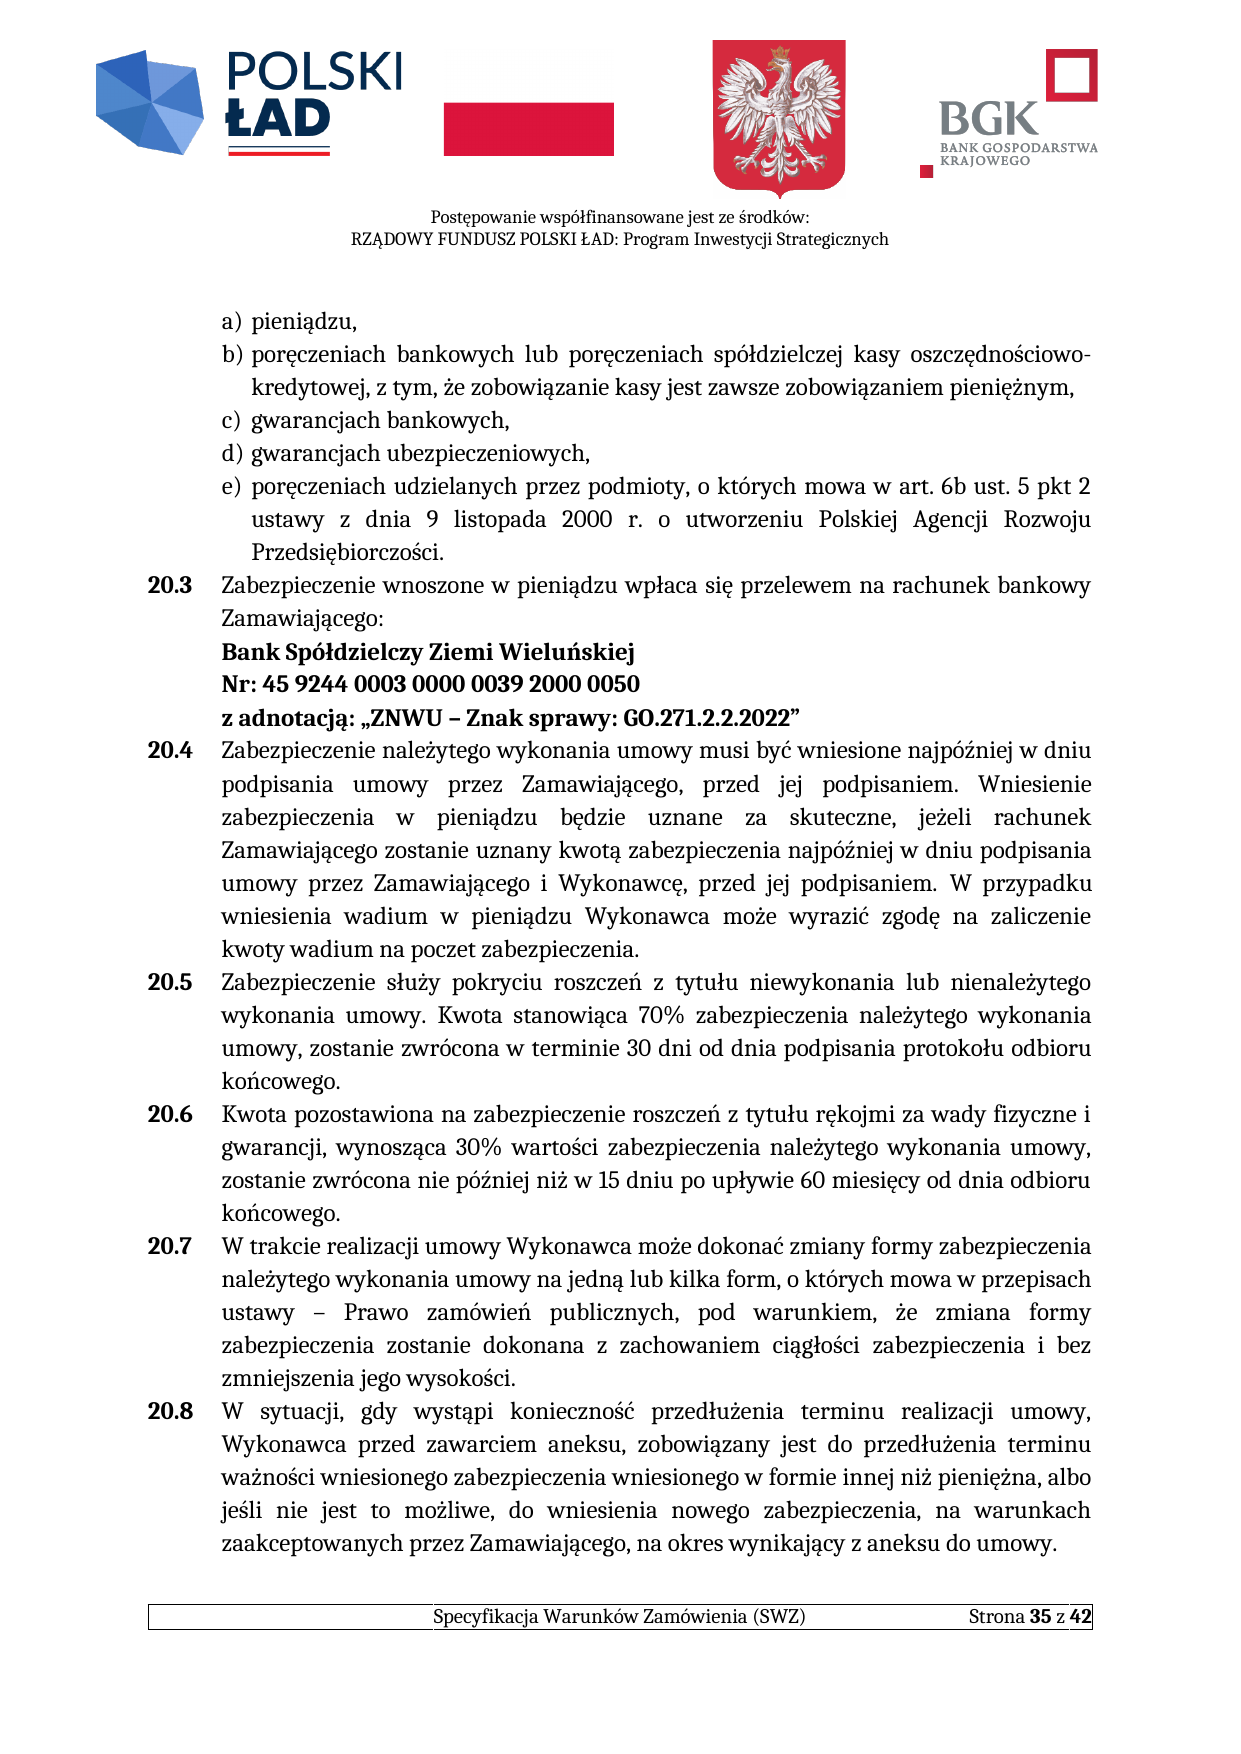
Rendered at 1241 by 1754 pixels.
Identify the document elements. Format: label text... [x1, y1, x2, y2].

picture [712, 40, 846, 199]
picture [920, 49, 1098, 178]
list poręczeniach bankowych lub poręczeniach spółdzielczej kasy oszczędnościowo-kredytowej, z tym, że zobowiązanie kasy jest zawsze zobowiązaniem pieniężnym, [222, 340, 1093, 402]
list gwarancjach ubezpieczeniowych, [222, 439, 1093, 468]
list Bank Spółdzielczy Ziemi Wieluńskiej [221, 637, 1093, 666]
list W trakcie realizacji umowy Wykonawca może dokonać zmiany formy zabezpieczenia należytego wykonania umowy na jedną lub kilka form, o których mowa w przepisach ustawy – Prawo zamówień publicznych, pod warunkiem, że zmiana formy zabezpieczenia zostanie dokonana z zachowaniem ciągłości zabezpieczenia i bez zmniejszenia jego wysokości. [148, 1232, 1093, 1393]
list Nr: 45 9244 0003 0000 0039 2000 0050 [221, 670, 1093, 699]
picture [443, 49, 614, 156]
list z adnotacją: „ZNWU – Znak sprawy: GO.271.2.2.2022” [221, 703, 1093, 732]
list pieniądzu, [222, 307, 1093, 336]
list poręczeniach udzielanych przez podmioty, o których mowa w art. 6b ust. 5 pkt 2 ustawy z dnia 9 listopada 2000 r. o utworzeniu Polskiej Agencji Rozwoju Przedsiębiorczości. [222, 472, 1093, 567]
list Kwota pozostawiona na zabezpieczenie roszczeń z tytułu rękojmi za wady fizyczne i gwarancji, wynosząca 30% wartości zabezpieczenia należytego wykonania umowy, zostanie zwrócona nie później niż w 15 dniu po upływie 60 miesięcy od dnia odbioru końcowego. [148, 1100, 1093, 1227]
list Zabezpieczenie służy pokryciu roszczeń z tytułu niewykonania lub nienależytego wykonania umowy. Kwota stanowiąca 70% zabezpieczenia należytego wykonania umowy, zostanie zwrócona w terminie 30 dni od dnia podpisania protokołu odbioru końcowego. [148, 968, 1093, 1095]
list Zabezpieczenie wnoszone w pieniądzu wpłaca się przelewem na rachunek bankowy Zamawiającego: [148, 571, 1093, 633]
picture [96, 50, 402, 156]
list gwarancjach bankowych, [222, 406, 1093, 435]
list Zabezpieczenie należytego wykonania umowy musi być wniesione najpóźniej w dniu podpisania umowy przez Zamawiającego, przed jej podpisaniem. Wniesienie zabezpieczenia w pieniądzu będzie uznane za skuteczne, jeżeli rachunek Zamawiającego zostanie uznany kwotą zabezpieczenia najpóźniej w dniu podpisania umowy przez Zamawiającego i Wykonawcę, przed jej podpisaniem. W przypadku wniesienia wadium w pieniądzu Wykonawca może wyrazić zgodę na zaliczenie kwoty wadium na poczet zabezpieczenia. [148, 736, 1093, 963]
list W sytuacji, gdy wystąpi konieczność przedłużenia terminu realizacji umowy, Wykonawca przed zawarciem aneksu, zobowiązany jest do przedłużenia terminu ważności wniesionego zabezpieczenia wniesionego w formie innej niż pieniężna, albo jeśli nie jest to możliwe, do wniesienia nowego zabezpieczenia, na warunkach zaakceptowanych przez Zamawiającego, na okres wynikający z aneksu do umowy. [148, 1397, 1093, 1558]
